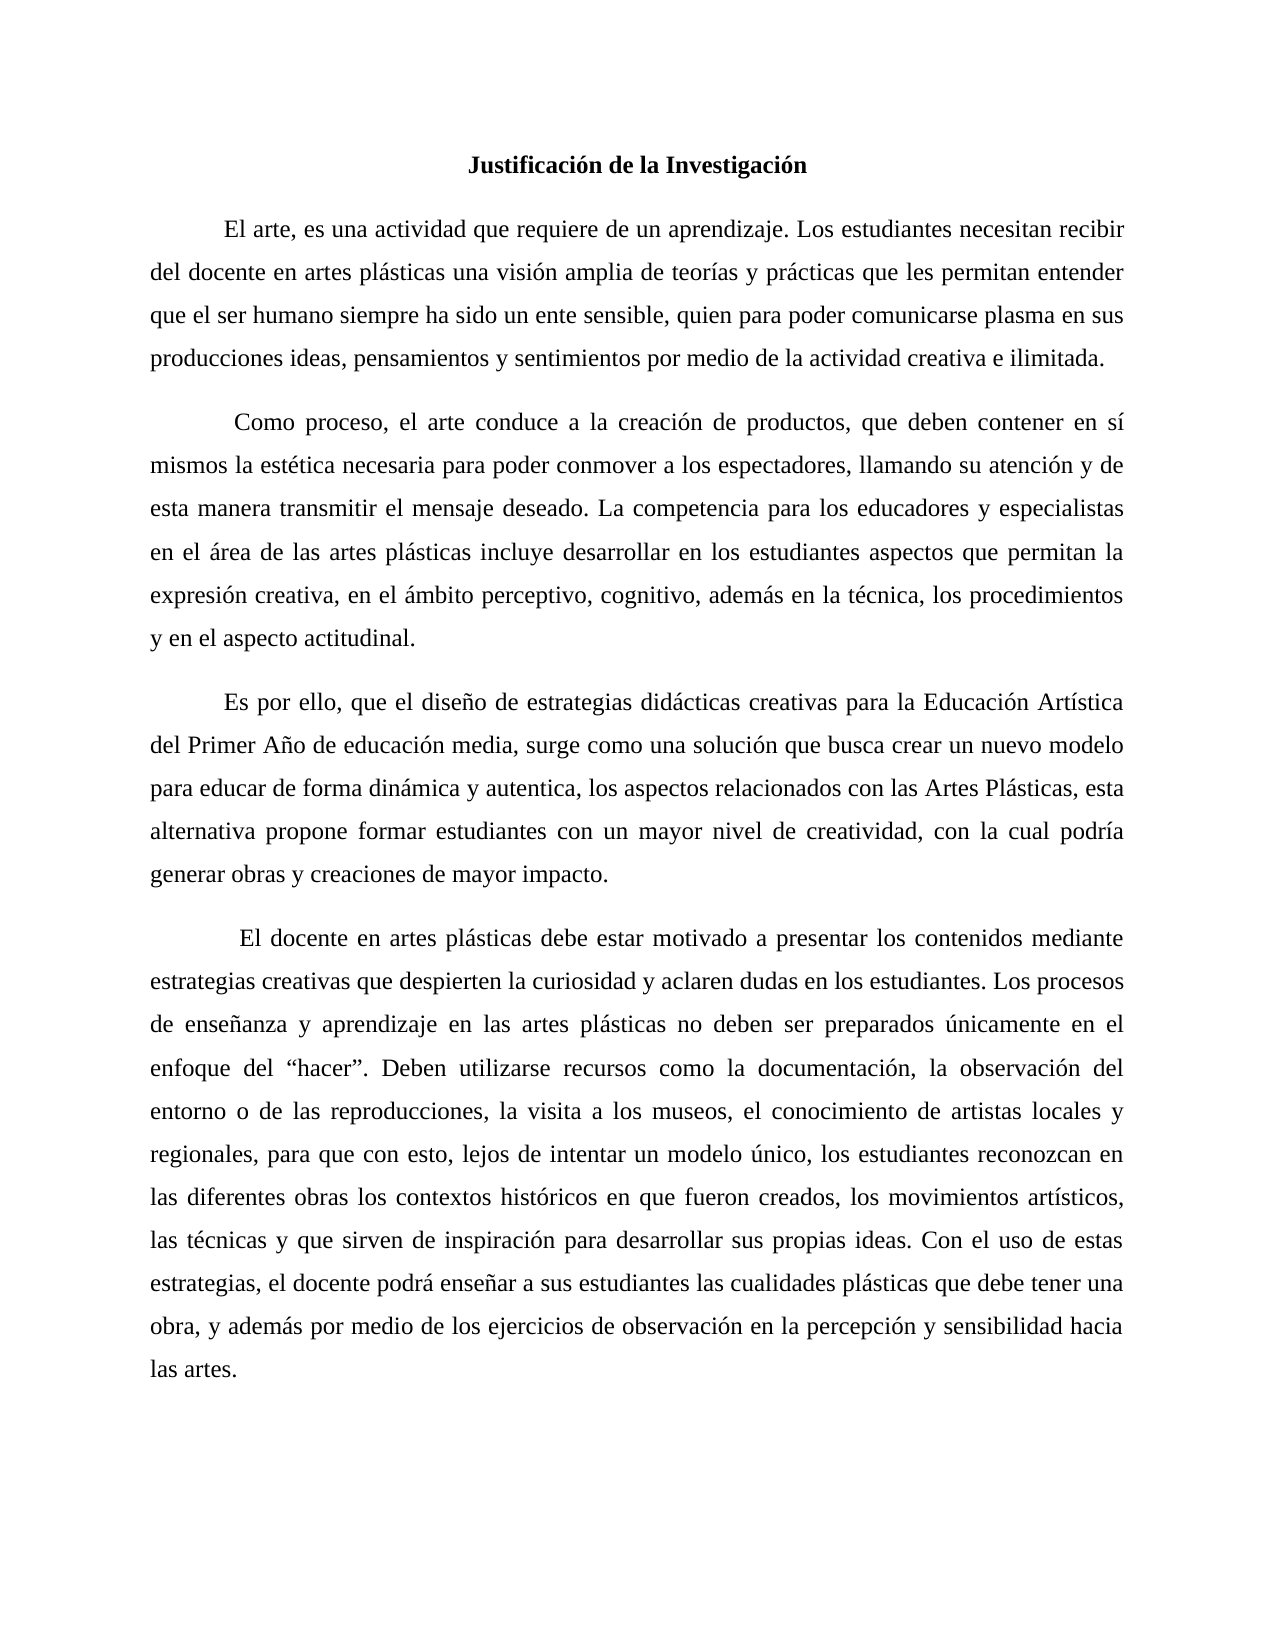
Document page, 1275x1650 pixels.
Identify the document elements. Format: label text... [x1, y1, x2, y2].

text El docente en artes plásticas debe estar motivado a presentar los contenidos mediante estrategias creativas que despierten la curiosidad y aclaren dudas en los estudiantes. Los procesos de enseñanza y aprendizaje en las artes plásticas no deben ser preparados únicamente en el enfoque del “hacer”. Deben utilizarse recursos como la documentación, la observación del entorno o de las reproducciones, la visita a los museos, el conocimiento de artistas locales y regionales, para que con esto, lejos de intentar un modelo único, los estudiantes reconozcan en las diferentes obras los contextos históricos en que fueron creados, los movimientos artísticos, las técnicas y que sirven de inspiración para desarrollar sus propias ideas. Con el uso de estas estrategias, el docente podrá enseñar a sus estudiantes las cualidades plásticas que debe tener una obra, y además por medio de los ejercicios de observación en la percepción y sensibilidad hacia las artes. [150, 923, 1125, 1383]
text Como proceso, el arte conduce a la creación de productos, que deben contener en sí mismos la estética necesaria para poder conmover a los espectadores, llamando su atención y de esta manera transmitir el mensaje deseado. La competencia para los educadores y especialistas en el área de las artes plásticas incluye desarrollar en los estudiantes aspectos que permitan la expresión creativa, en el ámbito perceptivo, cognitivo, además en la técnica, los procedimientos y en el aspecto actitudinal. [150, 407, 1125, 652]
text Es por ello, que el diseño de estrategias didácticas creativas para la Educación Artística del Primer Año de educación media, surge como una solución que busca crear un nuevo modelo para educar de forma dinámica y autentica, los aspectos relacionados con las Artes Plásticas, esta alternativa propone formar estudiantes con un mayor nivel de creatividad, con la cual podría generar obras y creaciones de mayor impacto. [150, 687, 1125, 888]
text El arte, es una actividad que requiere de un aprendizaje. Los estudiantes necesitan recibir del docente en artes plásticas una visión amplia de teorías y prácticas que les permitan entender que el ser humano siempre ha sido un ente sensible, quien para poder comunicarse plasma en sus producciones ideas, pensamientos y sentimientos por medio de la actividad creativa e ilimitada. [120, 214, 1125, 372]
text Justificación de la Investigación [150, 150, 1125, 179]
